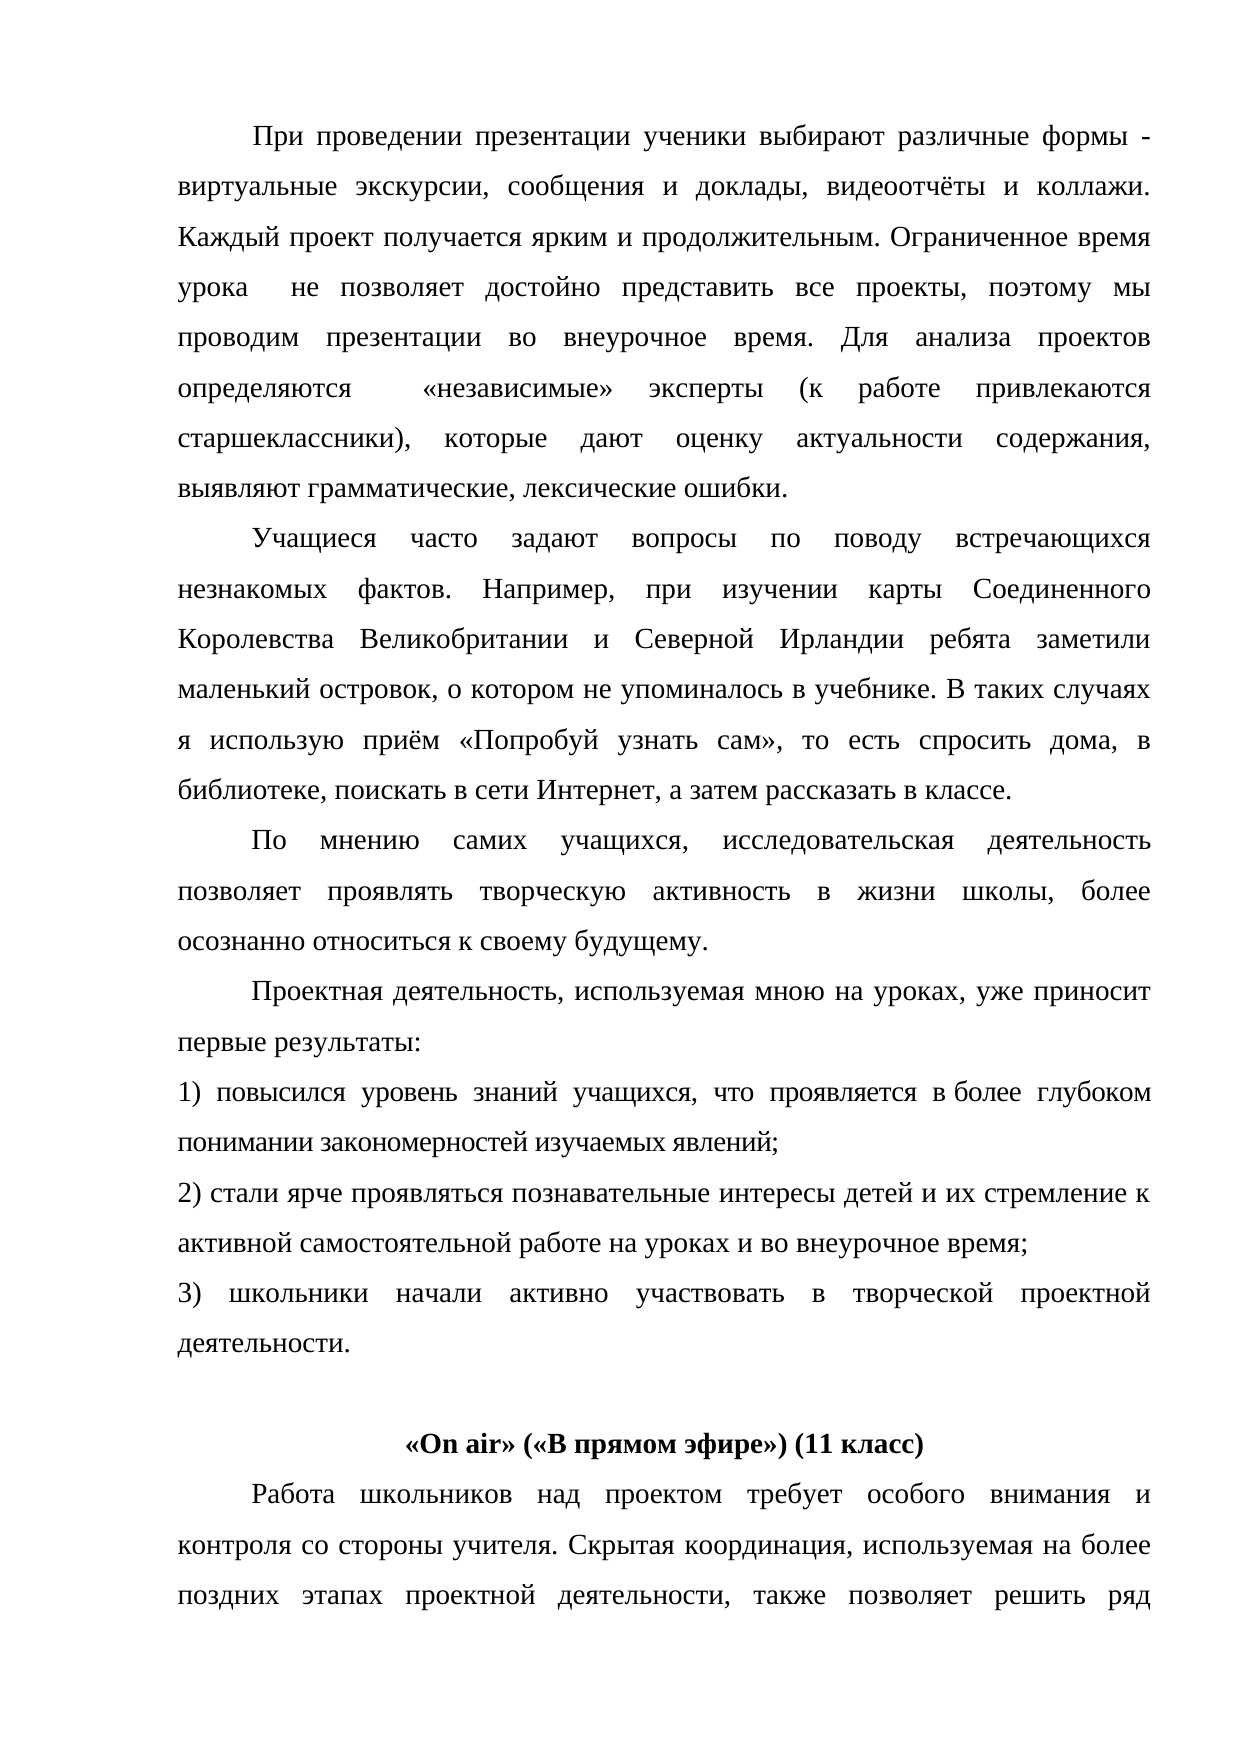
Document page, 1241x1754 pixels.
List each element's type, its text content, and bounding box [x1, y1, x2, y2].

list Проектная деятельность, используемая мною на уроках, уже приносит первые результаты: [177, 1175, 1152, 1258]
text При проведении презентации ученики выбирают различные формы - виртуальные экскурсии, сообщения и доклады, видеоотчёты и коллажи. Каждый проект получается ярким и продолжительным. Ограниченное время урока не позволяет достойно представить все проекты, поэтому мы проводим презентации во внеурочное время. Для анализа проектов определяются «независимые» эксперты (к работе привлекаются старшеклассники), которые дают оценку актуальности содержания, выявляют грамматические, лексические ошибки. [177, 319, 1152, 705]
text После накопления теоретического материала ребята определяют формы своих проектов. [177, 219, 1152, 303]
text 1) повысился уровень знаний учащихся, что проявляется в более глубоком понимании закономерностей изучаемых явлений; [177, 1275, 1152, 1359]
list По мнению самих учащихся, исследовательская деятельность позволяет проявлять творческую активность в жизни школы, более осознанно относиться к своему будущему. [177, 1024, 1152, 1158]
text 2) стали ярче проявляться познавательные интересы детей и их стремление к активной самостоятельной работе на уроках и во внеурочное время; [177, 1376, 1152, 1460]
text Учащиеся часто задают вопросы по поводу встречающихся незнакомых фактов. Например, при изучении карты Соединенного Королевства Великобритании и Северной Ирландии ребята заметили маленький островок, о котором не упоминалось в учебнике. В таких случаях я использую приём «Попробуй узнать сам», то есть спросить дома, в библиотеке, поискать в сети Интернет, а затем рассказать в классе. [177, 722, 1152, 1007]
text 3) школьники начали активно участвовать в творческой проектной деятельности. [177, 1477, 1152, 1560]
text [177, 118, 1152, 202]
